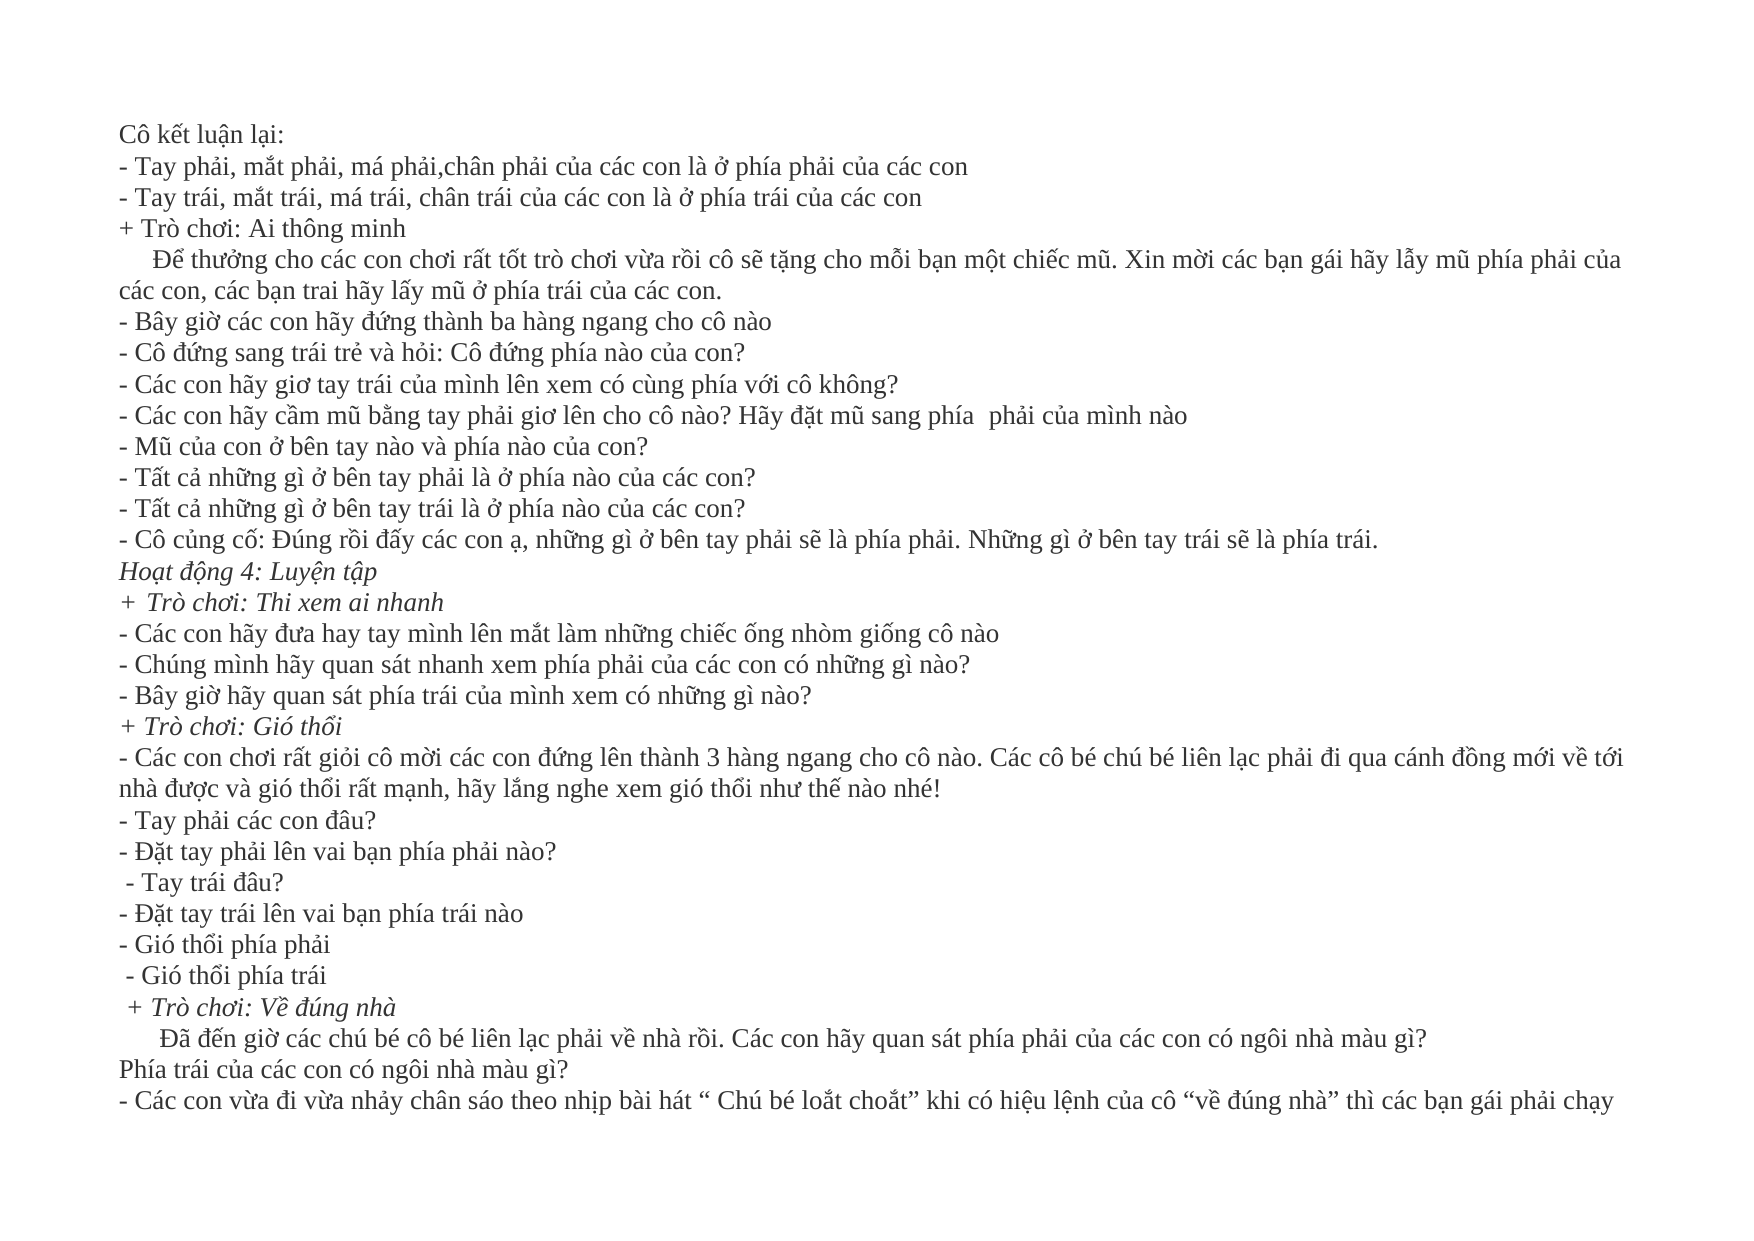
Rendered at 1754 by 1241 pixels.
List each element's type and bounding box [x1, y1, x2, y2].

text [118, 118, 1635, 1115]
